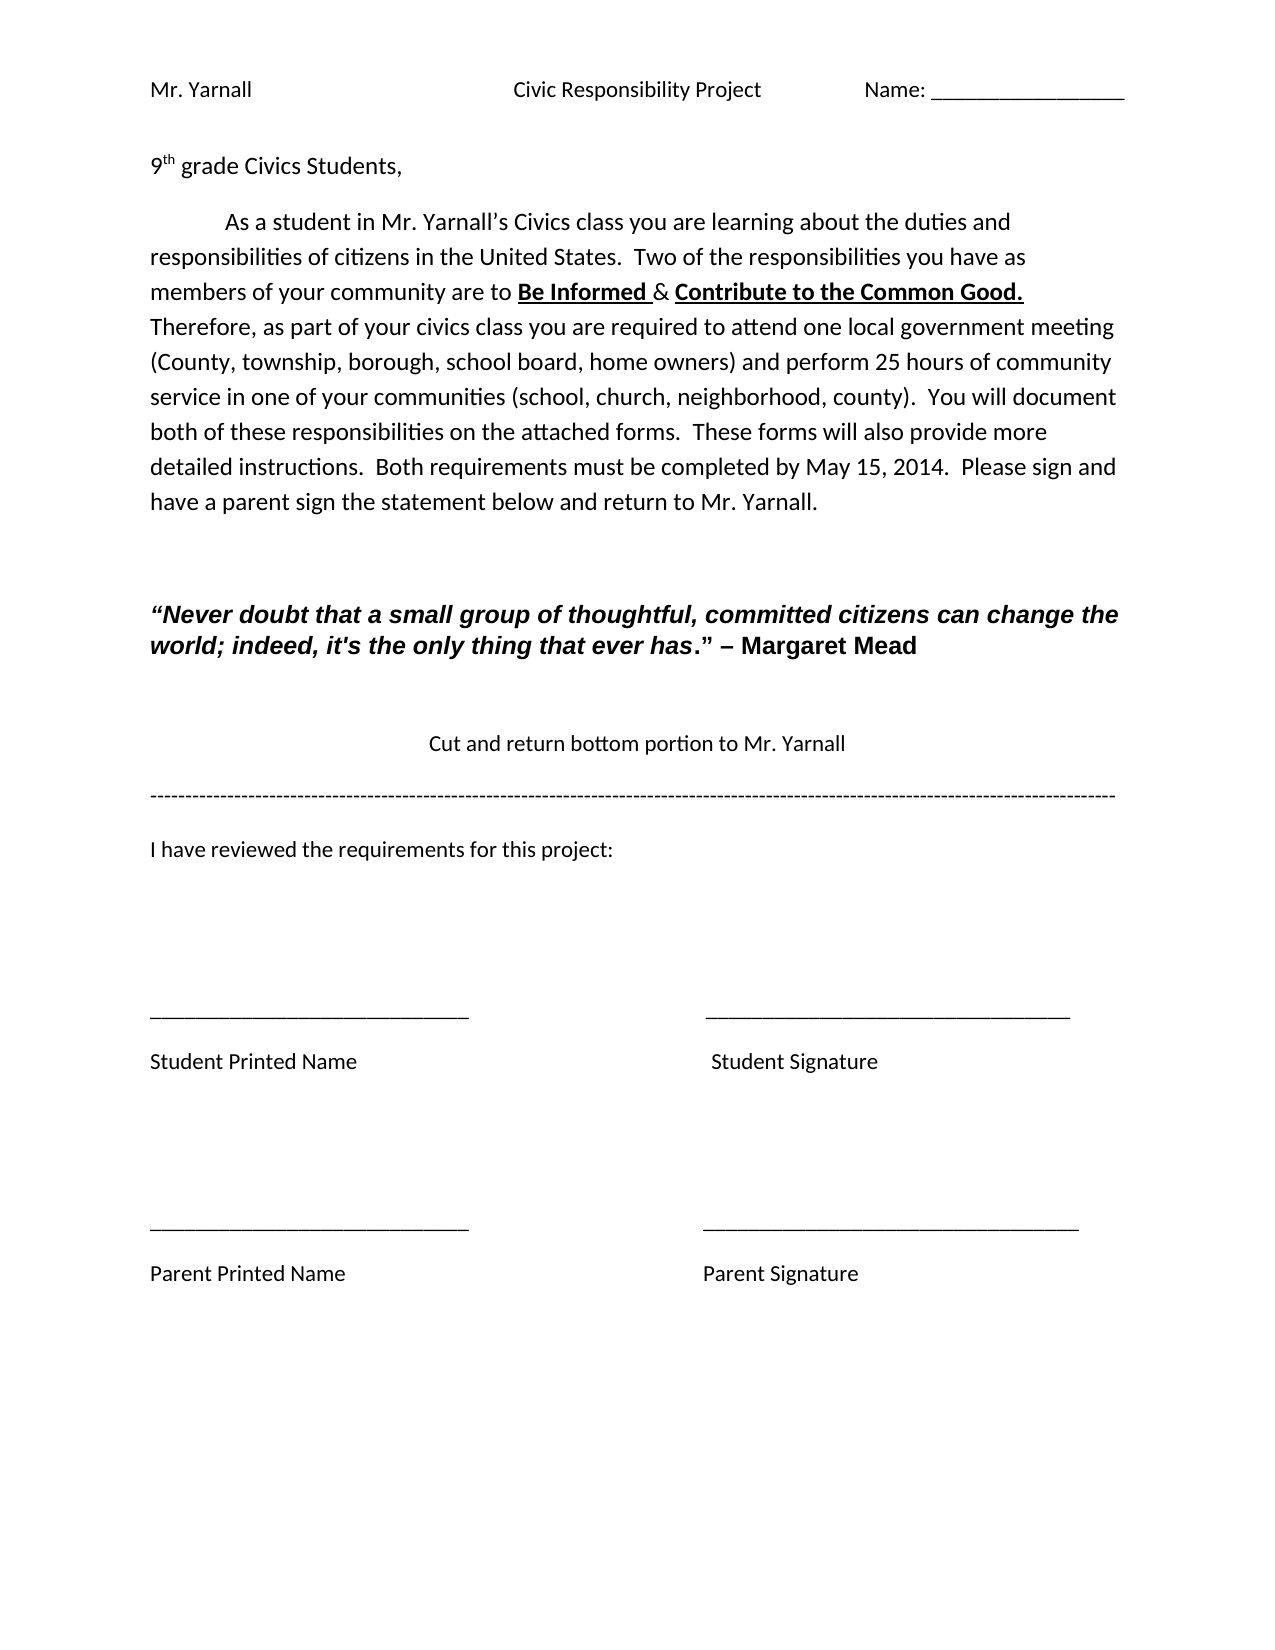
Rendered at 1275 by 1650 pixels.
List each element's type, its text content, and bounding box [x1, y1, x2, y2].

text As a student in Mr. Yarnall’s Civics class you are learning about the duties and responsibilities of citizens in the United States. Two of the responsibilities you have as members of your community are to Be Informed & Contribute to the Common Good. Therefore, as part of your civics class you are required to attend one local government meeting (County, township, borough, school board, home owners) and perform 25 hours of community service in one of your communities (school, church, neighborhood, county). You will document both of these responsibilities on the attached forms. These forms will also provide more detailed instructions. Both requirements must be completed by May 15, 2014. Please sign and have a parent sign the statement below and return to Mr. Yarnall. [150, 206, 1125, 516]
text ____________________________ ________________________________ [150, 994, 1125, 1022]
text Cut and return bottom portion to Mr. Yarnall [150, 729, 1125, 757]
text Student Printed Name Student Signature [150, 1047, 1125, 1075]
text ------------------------------------------------------------------------------------------------------------------------------------------ [150, 782, 1125, 810]
text ____________________________ _________________________________ [150, 1206, 1125, 1234]
text Parent Printed Name Parent Signature [150, 1259, 1125, 1287]
text “Never doubt that a small group of thoughtful, committed citizens can change the world; indeed, it's the only thing that ever has.” – Margaret Mead [150, 597, 1125, 660]
text 9th grade Civics Students, [150, 150, 1125, 181]
text I have reviewed the requirements for this project: [150, 835, 1125, 863]
